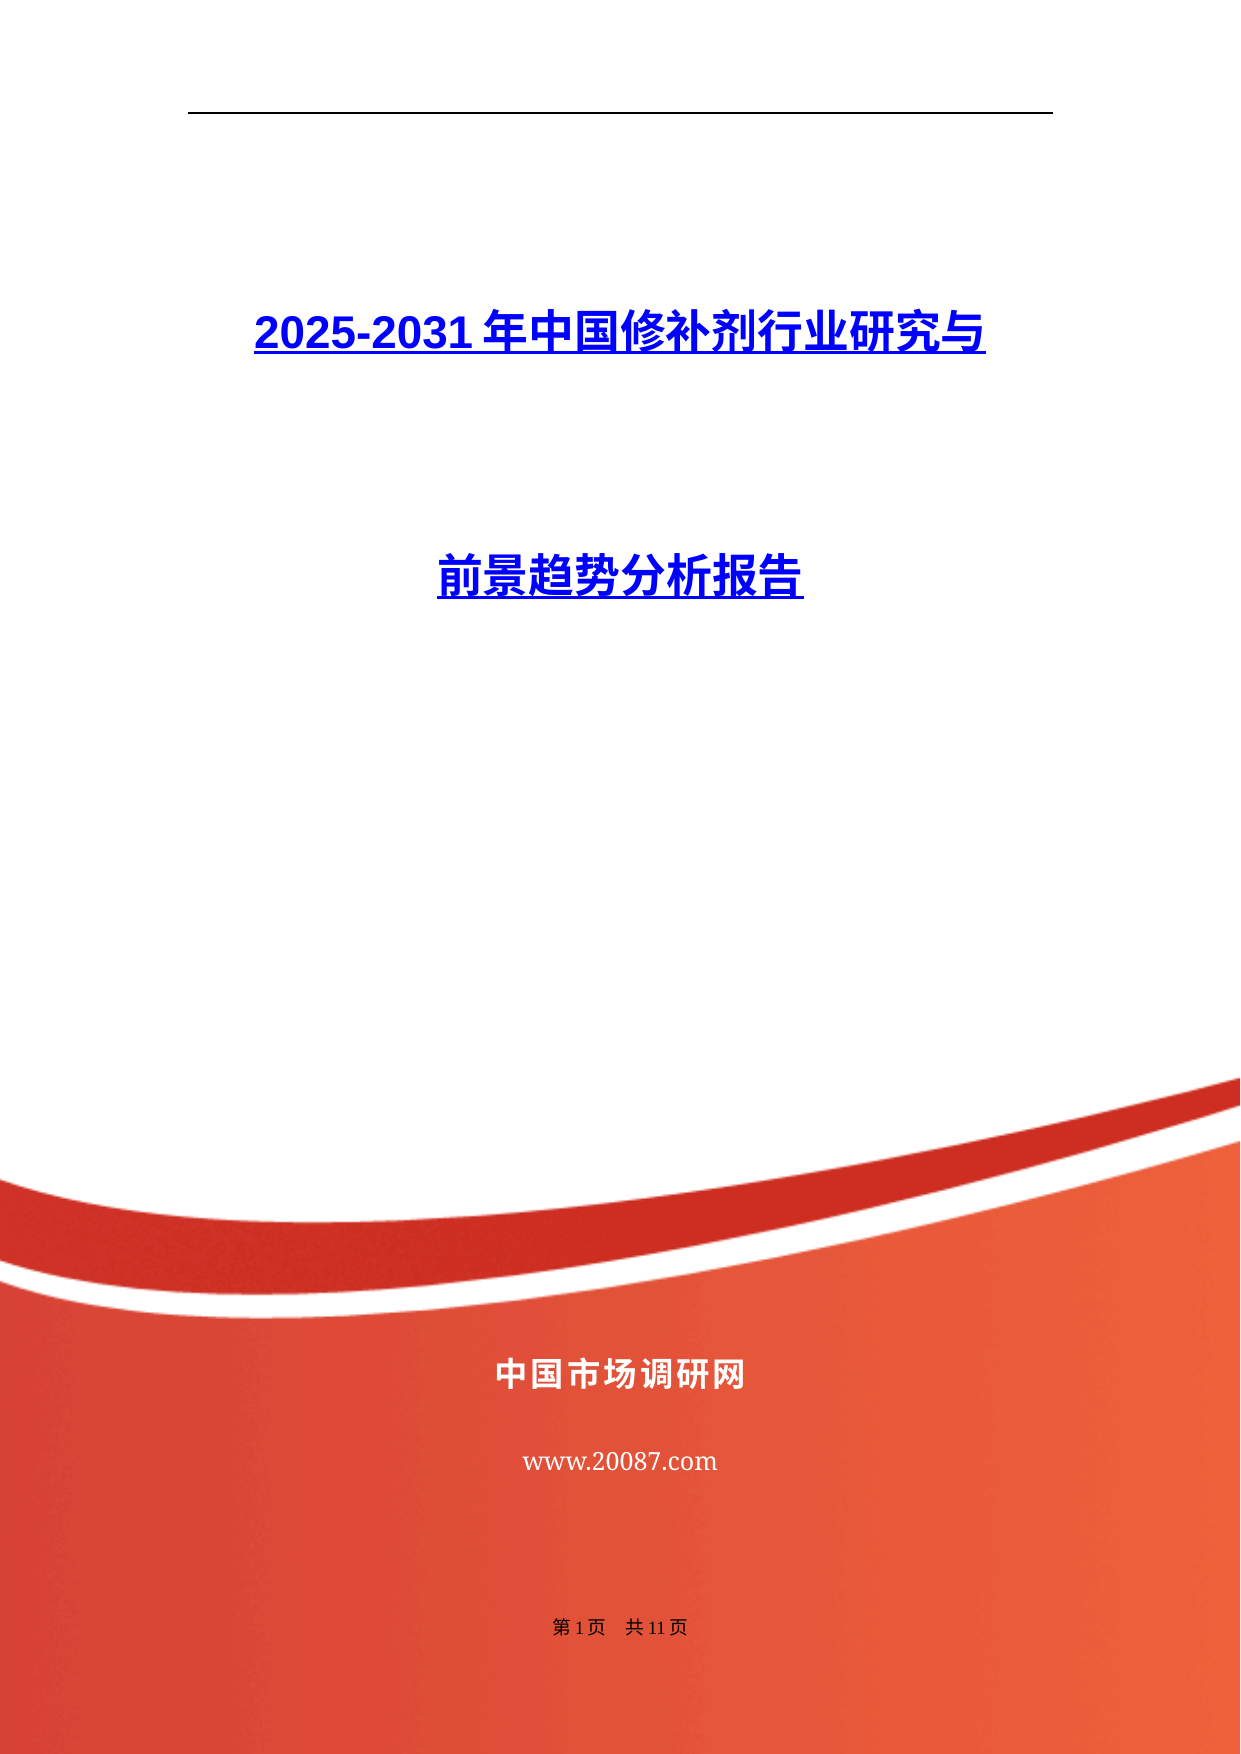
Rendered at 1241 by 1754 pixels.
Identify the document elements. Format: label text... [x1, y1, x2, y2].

table_header 2025-2031年中国修补剂行业研究与前景趋势分析报告 [188, 207, 1053, 773]
text www.20087.com [187, 1428, 1053, 1493]
picture [0, 1006, 1241, 1754]
subtitle 中国市场调研网 [187, 1339, 1053, 1404]
